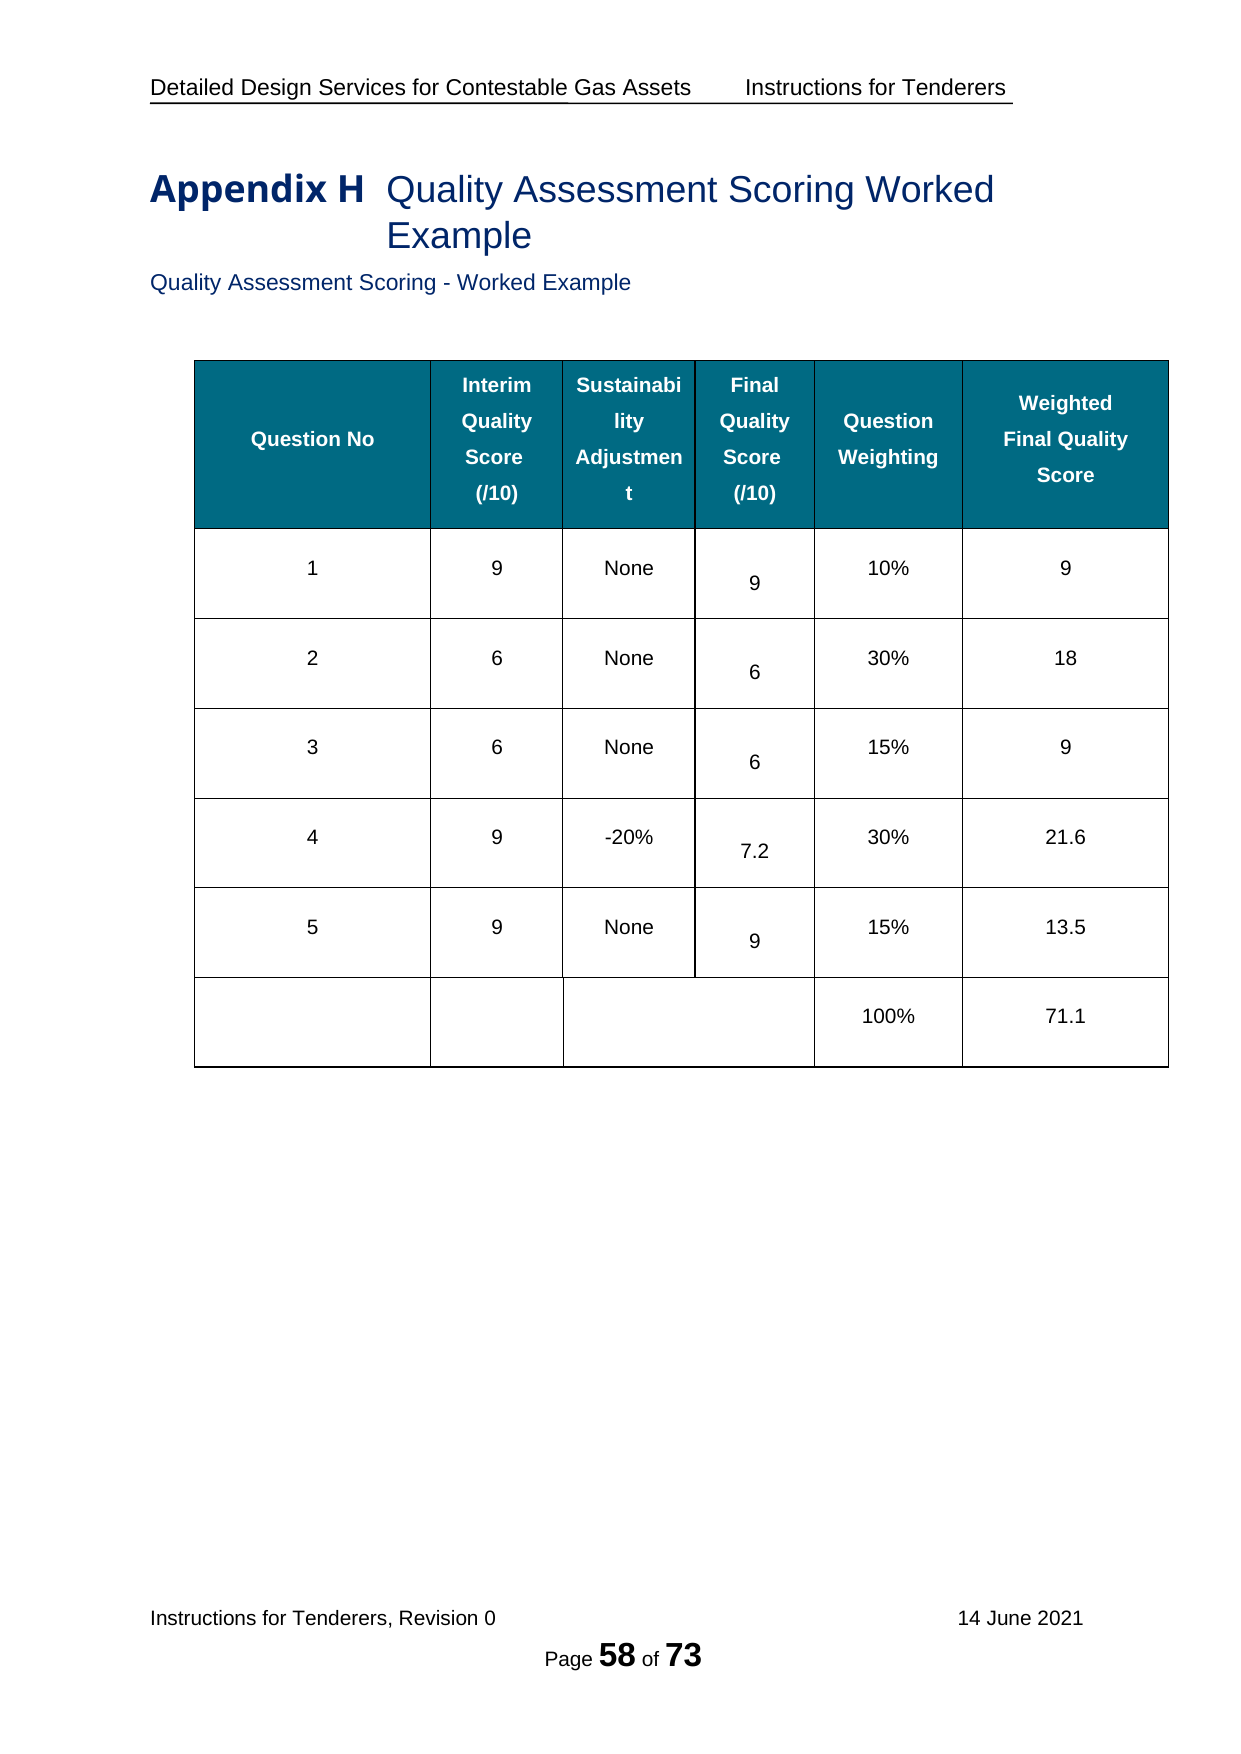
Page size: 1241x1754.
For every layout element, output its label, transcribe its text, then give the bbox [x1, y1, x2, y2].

table_cell 9 [696, 529, 814, 618]
table_cell 7.2 [696, 799, 814, 887]
table_cell 15% [815, 709, 962, 797]
table_cell 15% [815, 888, 962, 977]
table_cell 18 [963, 619, 1168, 708]
table_cell 9 [431, 529, 562, 618]
table_cell 6 [431, 709, 562, 797]
table_cell 9 [431, 888, 562, 977]
table_cell 9 [963, 529, 1168, 618]
subtitle Quality Assessment Scoring Worked Example [150, 162, 1090, 257]
table_cell [195, 978, 430, 1066]
table_header Sustainability Adjustment [563, 361, 694, 528]
table_header Final Quality Score (/10) [696, 361, 814, 528]
table_cell 3 [195, 709, 430, 797]
table_cell 5 [195, 888, 430, 977]
table_cell None [563, 709, 694, 797]
table_cell 9 [696, 888, 814, 977]
table_cell 6 [431, 619, 562, 708]
table_cell 9 [963, 709, 1168, 797]
table_cell None [563, 529, 694, 618]
table_cell None [563, 888, 694, 977]
table_cell 21.6 [963, 799, 1168, 887]
table_cell 6 [696, 619, 814, 708]
table_header Weighted Final Quality Score [963, 361, 1168, 528]
table_cell 10% [815, 529, 962, 618]
table_cell 9 [431, 799, 562, 887]
table_cell 6 [696, 709, 814, 797]
table_cell 100% [815, 978, 962, 1066]
subtitle Quality Assessment Scoring - Worked Example [150, 269, 1090, 296]
table_header Question Weighting [815, 361, 962, 528]
table_cell 4 [195, 799, 430, 887]
table_header Interim Quality Score (/10) [431, 361, 562, 528]
table_cell [431, 978, 563, 1066]
table_cell 2 [195, 619, 430, 708]
table_cell None [563, 619, 694, 708]
table_cell 30% [815, 619, 962, 708]
table_cell -20% [563, 799, 694, 887]
table_cell 13.5 [963, 888, 1168, 977]
table_cell 30% [815, 799, 962, 887]
table_cell 1 [195, 529, 430, 618]
table_cell [564, 978, 814, 1066]
table_header Question No [195, 361, 430, 528]
table_cell 71.1 [963, 978, 1168, 1066]
